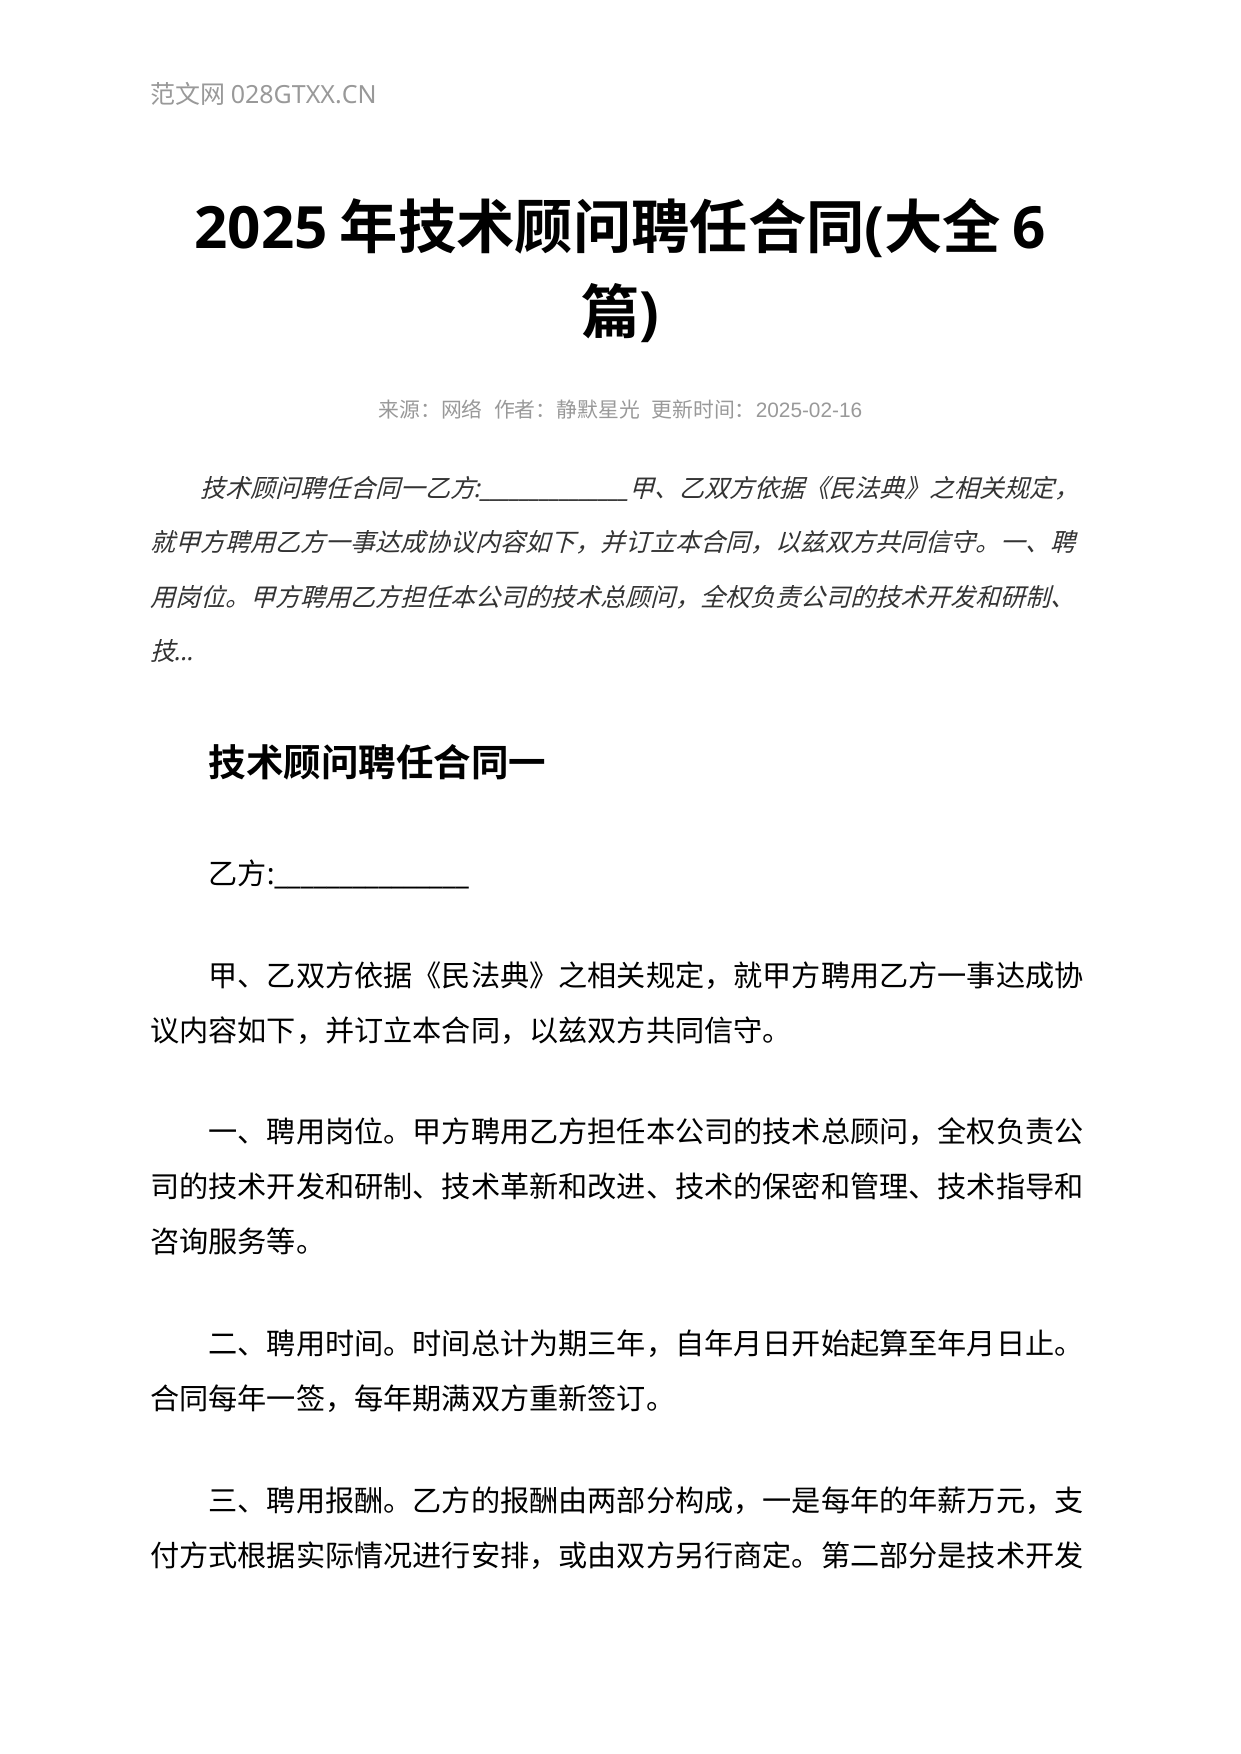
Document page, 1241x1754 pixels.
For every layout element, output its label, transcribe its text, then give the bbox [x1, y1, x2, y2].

subtitle 2025年技术顾问聘任合同(大全6篇) [150, 181, 1090, 351]
text 甲、乙双方依据《民法典》之相关规定，就甲方聘用乙方一事达成协议内容如下，并订立本合同，以兹双方共同信守。 [150, 952, 1090, 1049]
text 来源：网络 作者：静默星光 更新时间：2025-02-16 [150, 398, 1090, 422]
text 一、聘用岗位。甲方聘用乙方担任本公司的技术总顾问，全权负责公司的技术开发和研制、技术革新和改进、技术的保密和管理、技术指导和咨询服务等。 [150, 1109, 1090, 1261]
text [150, 1477, 1090, 1574]
text 二、聘用时间。时间总计为期三年，自年月日开始起算至年月日止。合同每年一签，每年期满双方重新签订。 [150, 1321, 1090, 1418]
text 技术顾问聘任合同一 [150, 733, 1090, 787]
text 技术顾问聘任合同一乙方:_______________甲、乙双方依据《民法典》之相关规定，就甲方聘用乙方一事达成协议内容如下，并订立本合同，以兹双方共同信守。一、聘用岗位。甲方聘用乙方担任本公司的技术总顾问，全权负责公司的技术开发和研制、技... [150, 468, 1090, 668]
text 乙方:_______________ [150, 850, 1090, 893]
